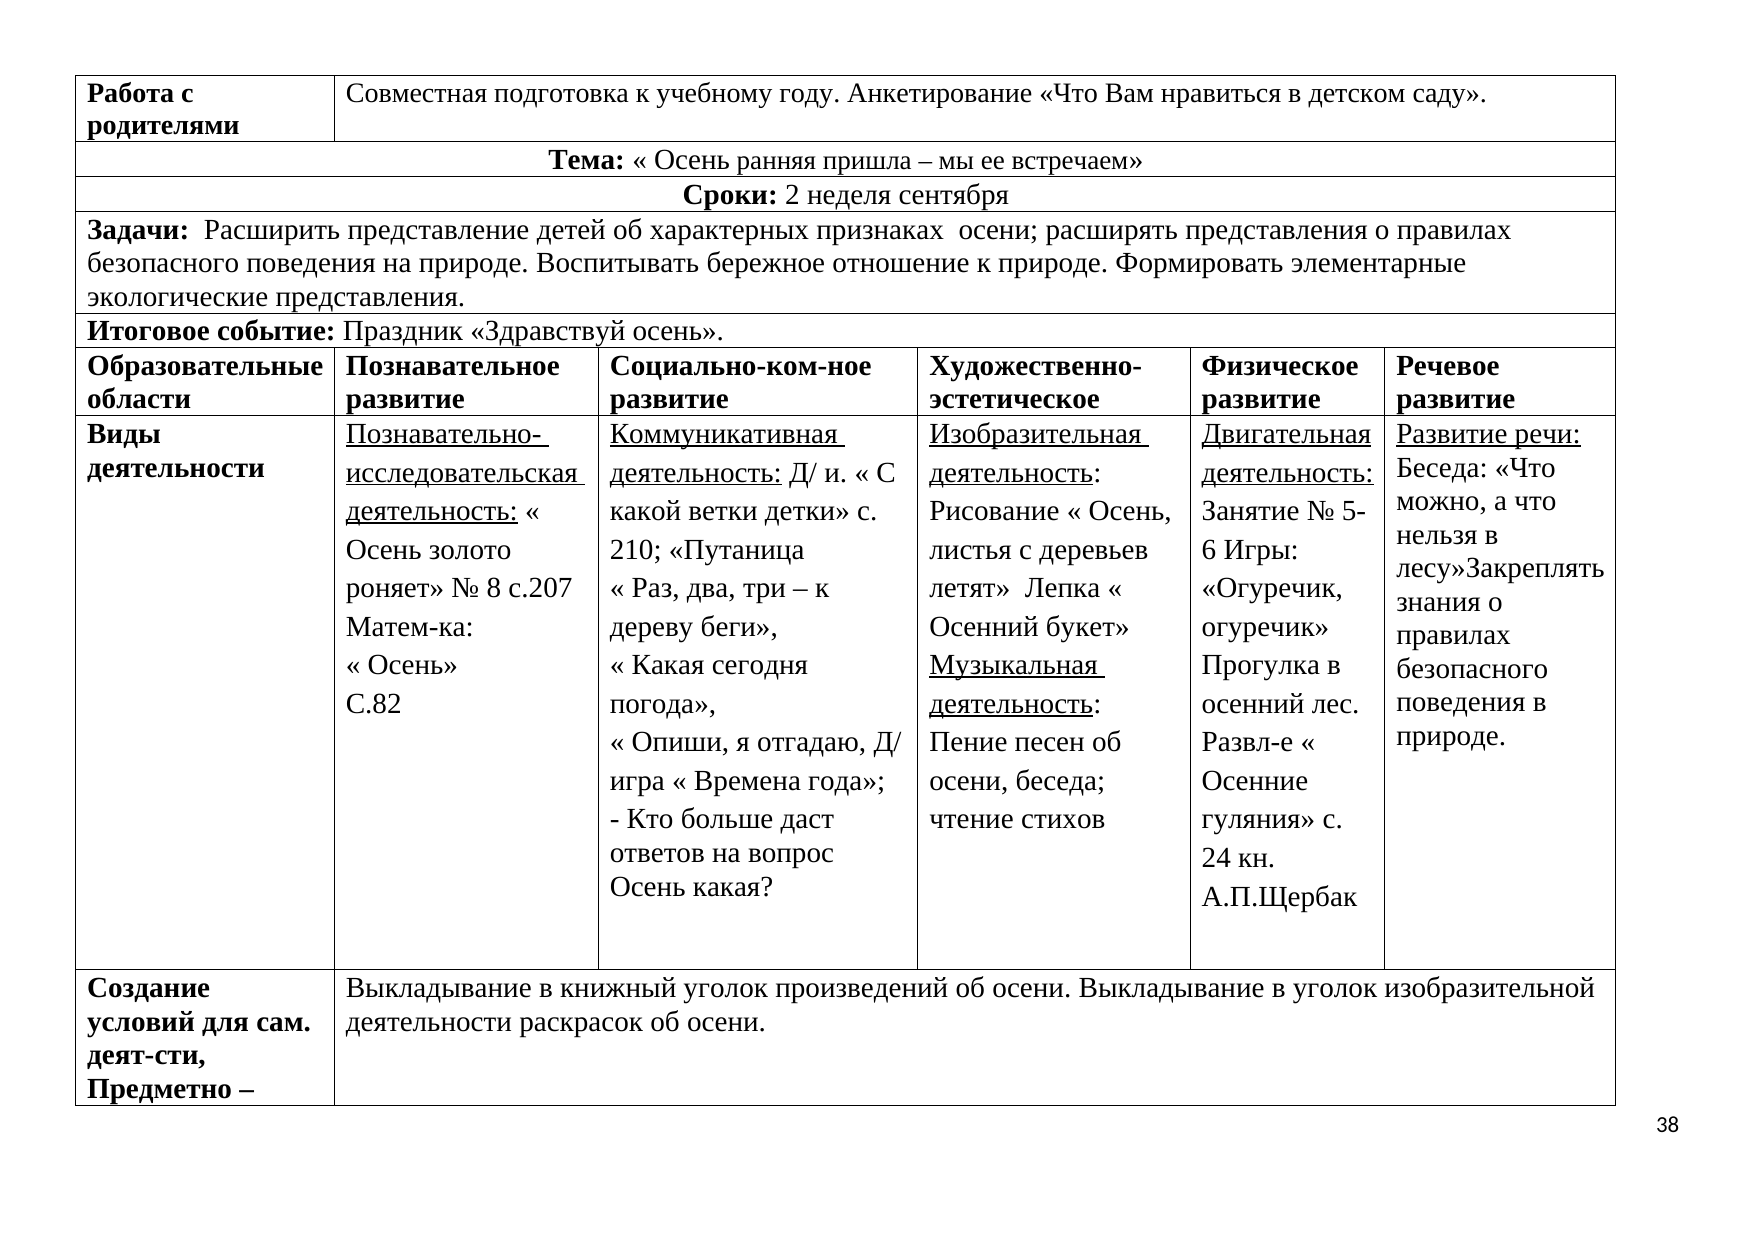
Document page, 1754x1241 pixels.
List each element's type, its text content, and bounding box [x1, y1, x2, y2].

table_cell Познавательное развитие [335, 348, 598, 415]
table_cell Физическое развитие [1191, 348, 1384, 415]
table_cell Совместная подготовка к учебному году. Анкетирование «Что Вам нравиться в детском саду». [335, 76, 1615, 141]
table_cell Образовательные области [76, 348, 334, 415]
table_cell Социально-ком-ное развитие [599, 348, 917, 415]
table_cell Познавательно- исследовательская деятельность: « Осень золото роняет» № 8 с.207 Матем-ка: « Осень» С.82 [335, 416, 598, 969]
table_cell Задачи: Расширить представление детей об характерных признаках осени; расширять представления о правилах безопасного поведения на природе. Воспитывать бережное отношение к природе. Формировать элементарные экологические представления. [76, 212, 1615, 312]
table_cell Развитие речи: Беседа: «Что можно, а что нельзя в лесу»Закреплять знания о правилах безопасного поведения в природе. [1385, 416, 1615, 969]
table_cell Художественно-эстетическое [918, 348, 1190, 415]
table_cell Коммуникативная деятельность: Д/ и. « С какой ветки детки» с. 210; «Путаница « Раз, два, три – к дереву беги», « Какая сегодня погода», « Опиши, я отгадаю, Д/ игра « Времена года»; - Кто больше даст ответов на вопрос Осень какая? [599, 416, 917, 969]
table_cell Итоговое событие: Праздник «Здравствуй осень». [76, 314, 1615, 347]
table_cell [76, 970, 334, 1104]
table_cell Речевое развитие [1385, 348, 1615, 415]
table_cell Двигательная деятельность: Занятие № 5- 6 Игры: «Огуречик, огуречик» Прогулка в осенний лес. Развл-е « Осенние гуляния» с. 24 кн. А.П.Щербак [1191, 416, 1384, 969]
table_cell Тема: « Осень ранняя пришла – мы ее встречаем» [76, 142, 1615, 176]
table_cell Виды деятельности [76, 416, 334, 969]
table_cell Сроки: 2 неделя сентября [76, 177, 1615, 211]
table_cell Изобразительная деятельность: Рисование « Осень, листья с деревьев летят» Лепка « Осенний букет» Музыкальная деятельность: Пение песен об осени, беседа; чтение стихов [918, 416, 1190, 969]
table_cell Работа с родителями [76, 76, 334, 141]
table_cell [335, 970, 1615, 1104]
